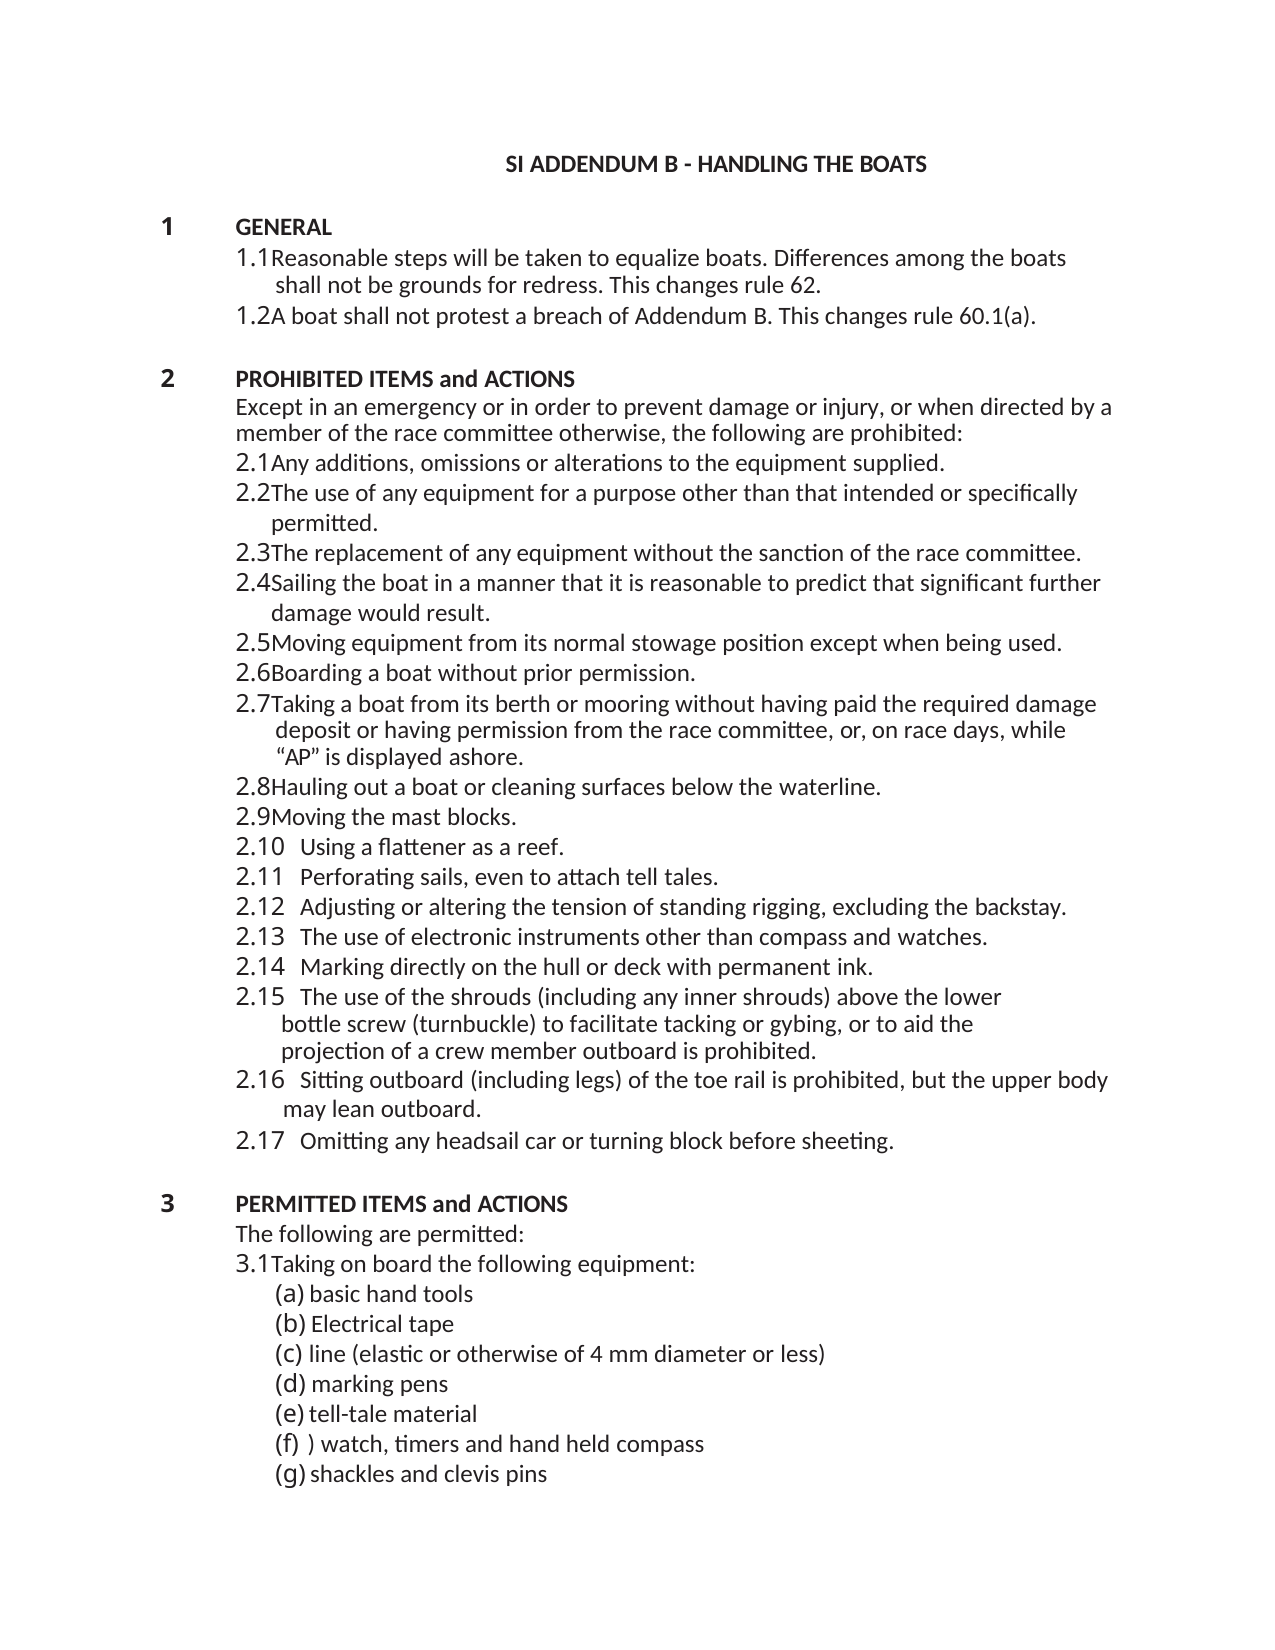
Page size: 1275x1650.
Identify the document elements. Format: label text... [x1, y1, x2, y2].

list Moving equipment from its normal stowage position except when being used. [235, 627, 1125, 657]
list The use of any equipment for a purpose other than that intended or specifically permitted. [235, 477, 1125, 537]
list Adjusting or altering the tension of standing rigging, excluding the backstay. [235, 891, 1125, 921]
list line (elastic or otherwise of 4 mm diameter or less) [275, 1339, 1125, 1369]
list The replacement of any equipment without the sanction of the race committee. [235, 537, 1125, 567]
list The use of the shrouds (including any inner shrouds) above the lower bottle screw (turnbuckle) to facilitate tacking or gybing, or to aid the projection of a crew member outboard is prohibited. [235, 982, 1065, 1065]
list A boat shall not protest a breach of Addendum B. This changes rule 60.1(a). [235, 299, 1125, 330]
list tell-tale material [275, 1399, 1125, 1429]
list Perforating sails, even to attach tell tales. [235, 861, 1125, 891]
list Reasonable steps will be taken to equalize boats. Differences among the boats shall not be grounds for redress. This changes rule 62. [235, 242, 1090, 299]
list Taking on board the following equipment: [235, 1249, 1125, 1279]
text The following are permitted: [235, 1219, 1125, 1249]
list marking pens [275, 1369, 1125, 1399]
list ) watch, timers and hand held compass [275, 1429, 1125, 1459]
list Sitting outboard (including legs) of the toe rail is prohibited, but the upper body may lean outboard. [235, 1065, 1125, 1124]
list The use of electronic instruments other than compass and watches. [235, 921, 1125, 951]
list Moving the mast blocks. [235, 801, 1125, 831]
list shackles and clevis pins [275, 1459, 1125, 1489]
list Marking directly on the hull or deck with permanent ink. [235, 951, 1125, 981]
list basic hand tools [275, 1279, 1125, 1309]
text Except in an emergency or in order to prevent damage or injury, or when directed by a member of the race committee otherwise, the following are prohibited: [235, 394, 1125, 448]
text SI ADDENDUM B - HANDLING THE BOATS [505, 150, 1125, 177]
list Any additions, omissions or alterations to the equipment supplied. [235, 448, 1125, 477]
subtitle PROHIBITED ITEMS and ACTIONS [160, 361, 1125, 394]
list Sailing the boat in a manner that it is reasonable to predict that significant further damage would result. [235, 567, 1125, 627]
list Taking a boat from its berth or mooring without having paid the required damage deposit or having permission from the race committee, or, on race days, while “AP” is displayed ashore. [235, 688, 1113, 772]
list Omitting any headsail car or turning block before sheeting. [235, 1124, 1125, 1156]
list Using a flattener as a reef. [235, 831, 1125, 861]
subtitle PERMITTED ITEMS and ACTIONS [160, 1186, 1125, 1219]
list GENERAL [160, 209, 1125, 242]
list Electrical tape [275, 1309, 1125, 1339]
list Boarding a boat without prior permission. [235, 657, 1125, 687]
list Hauling out a boat or cleaning surfaces below the waterline. [235, 772, 1125, 801]
